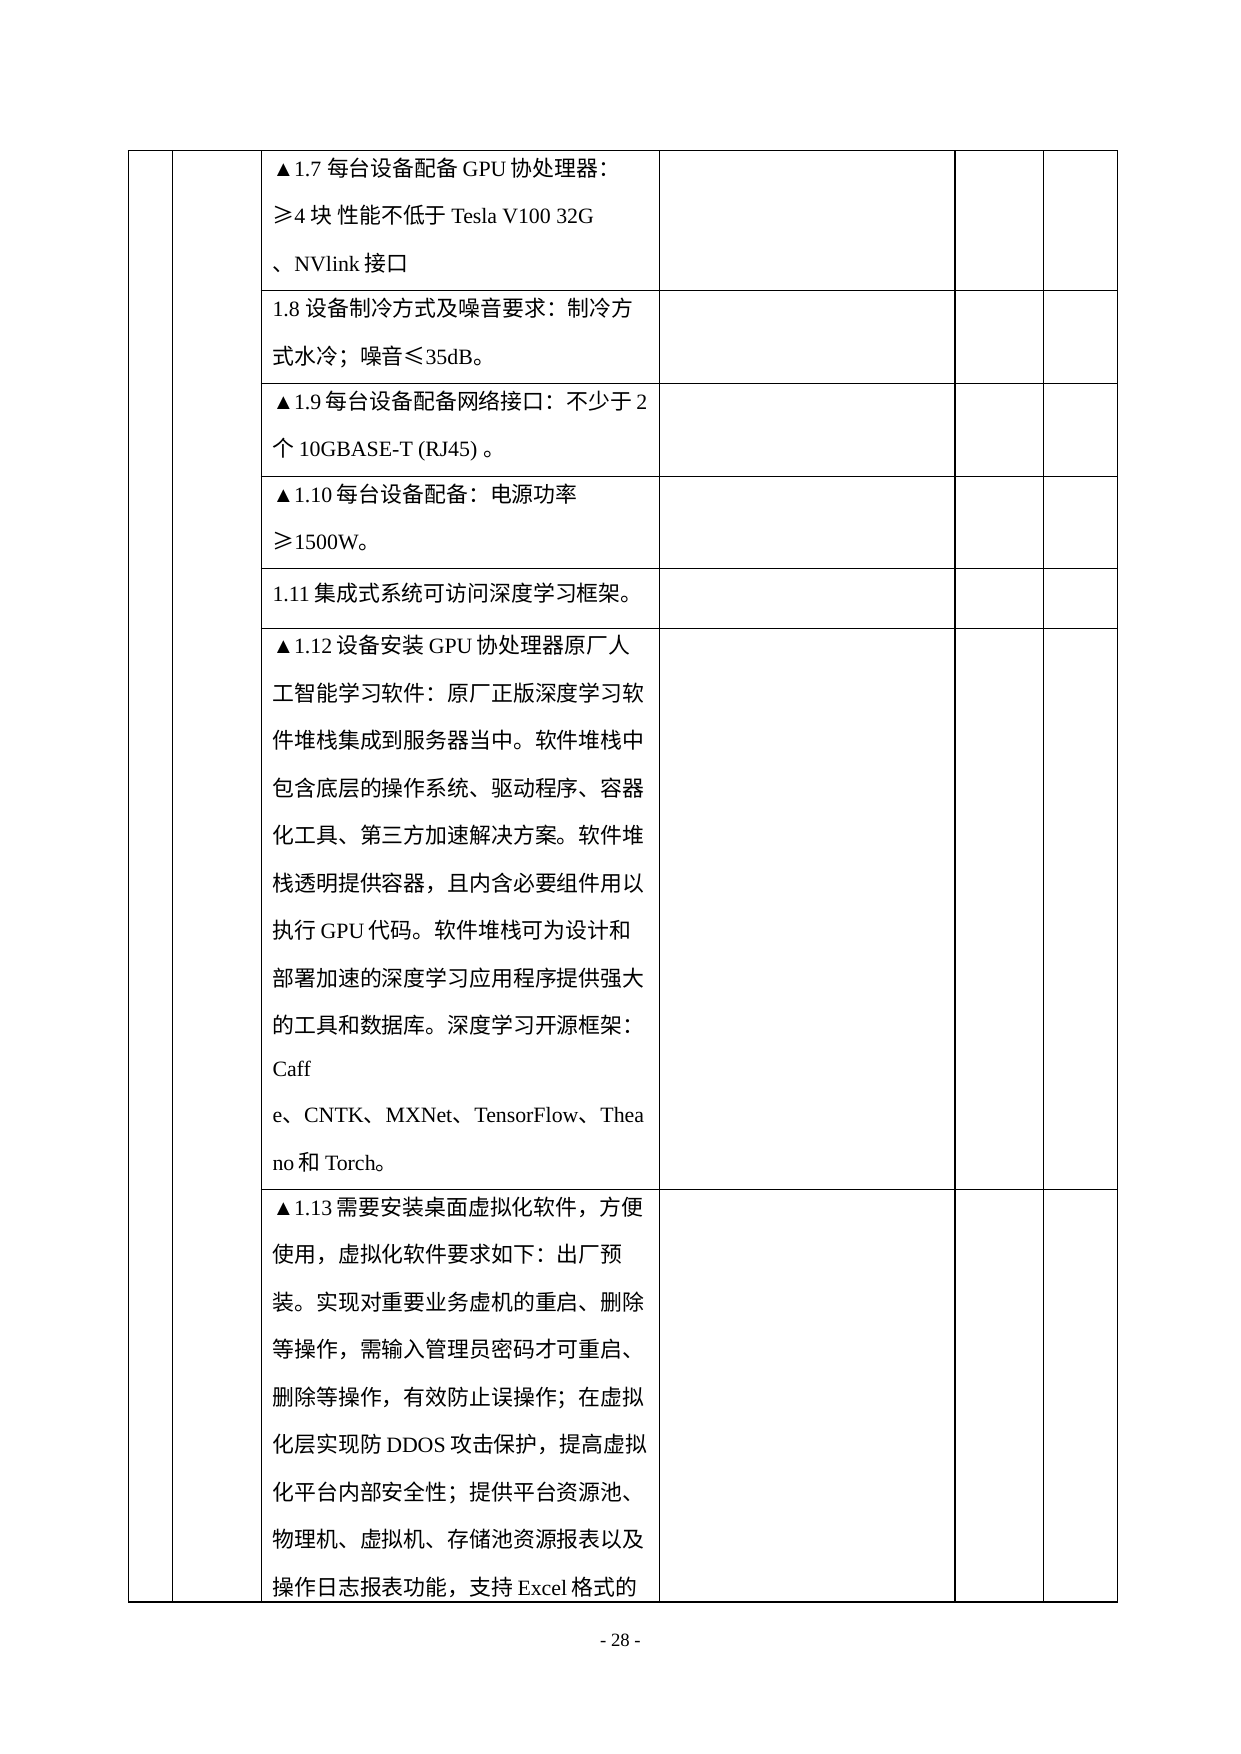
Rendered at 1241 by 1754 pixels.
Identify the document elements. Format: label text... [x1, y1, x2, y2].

table_cell [1044, 291, 1117, 383]
table_cell [1044, 629, 1117, 1189]
table_cell [1044, 151, 1117, 290]
table_cell [660, 291, 954, 383]
table_cell [1044, 1190, 1117, 1601]
table_cell ▲1.12设备安装GPU协处理器原厂人工智能学习软件：原厂正版深度学习软件堆栈集成到服务器当中。软件堆栈中包含底层的操作系统、驱动程序、容器化工具、第三方加速解决方案。软件堆栈透明提供容器，且内含必要组件用以执行GPU代码。软件堆栈可为设计和部署加速的深度学习应用程序提供强大的工具和数据库。深度学习开源框架：Caffe、CNTK、MXNet、TensorFlow、Theano和Torch。 [262, 629, 659, 1189]
table_cell ▲1.7 每台设备配备GPU协处理器：≥4 块 性能不低于Tesla V100 32G 、NVlink接口 [262, 151, 659, 290]
table_cell [660, 477, 954, 568]
table_cell [956, 629, 1043, 1189]
table_cell [956, 1190, 1043, 1601]
table_cell [956, 151, 1043, 290]
table_cell ▲1.10每台设备配备：电源功率≥1500W。 [262, 477, 659, 568]
table_cell [956, 477, 1043, 568]
table_cell 1.11集成式系统可访问深度学习框架。 [262, 569, 659, 627]
table_cell [956, 384, 1043, 476]
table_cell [262, 1190, 659, 1601]
table_cell [660, 151, 954, 290]
table_cell ▲1.9每台设备配备网络接口：不少于2个10GBASE-T (RJ45) 。 [262, 384, 659, 476]
table_cell [1044, 384, 1117, 476]
table_cell [660, 384, 954, 476]
table_cell [660, 1190, 954, 1601]
table_cell [1044, 569, 1117, 627]
table_cell [956, 569, 1043, 627]
table_cell [1044, 477, 1117, 568]
table_cell [660, 629, 954, 1189]
table_cell [660, 569, 954, 627]
table_cell [956, 291, 1043, 383]
table_cell 1.8 设备制冷方式及噪音要求：制冷方式水冷；噪音≤35dB。 [262, 291, 659, 383]
